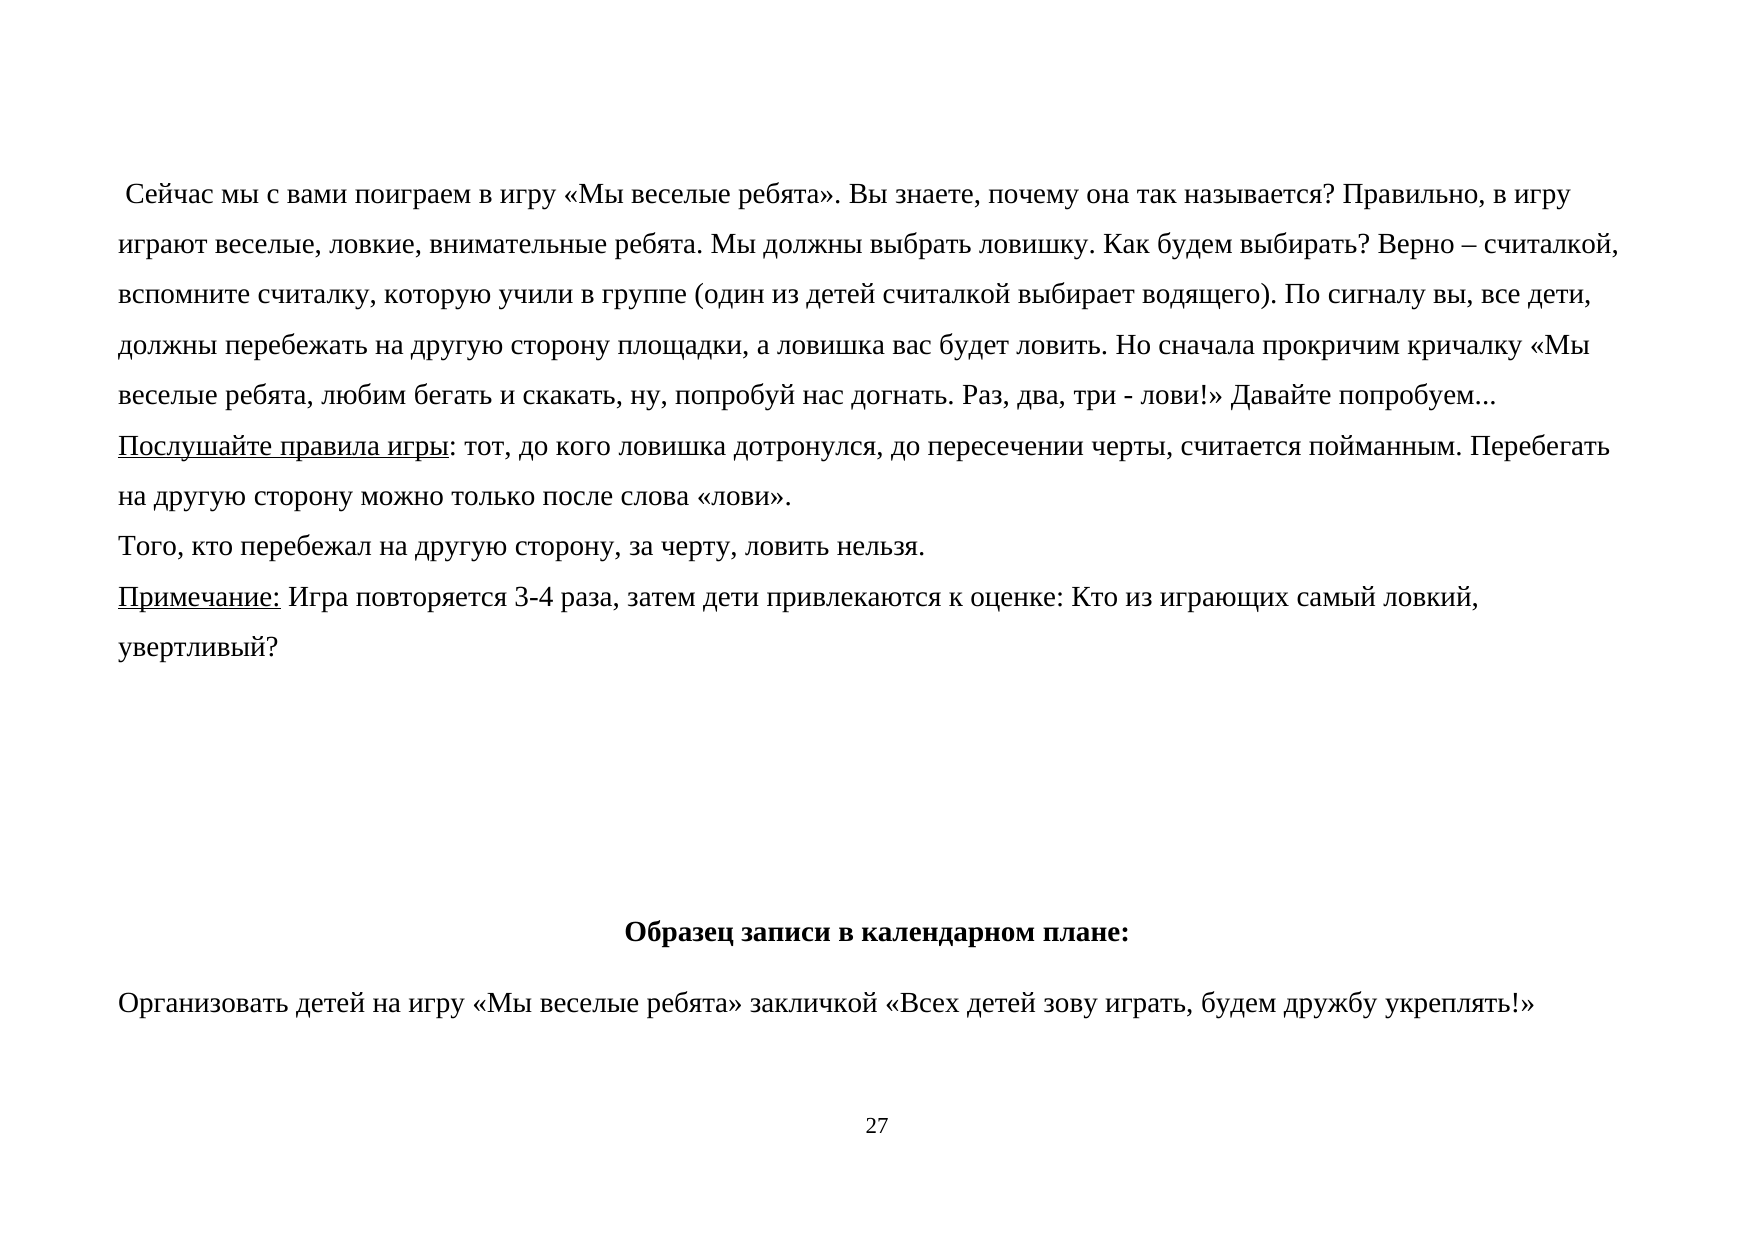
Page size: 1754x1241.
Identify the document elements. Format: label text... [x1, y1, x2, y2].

text Того, кто перебежал на другую сторону, за черту, ловить нельзя. [118, 528, 1666, 562]
text Примечание: Игра повторяется 3-4 раза, затем дети привлекаются к оценке: Кто из играющих самый ловкий, увертливый? [118, 579, 1481, 663]
text Послушайте правила игры: тот, до кого ловишка дотронулся, до пересечении черты, считается пойманным. Перебегать на другую сторону можно только после слова «лови». [118, 428, 1621, 511]
subtitle Образец записи в календарном плане: [384, 914, 1370, 948]
text Сейчас мы с вами поиграем в игру «Мы веселые ребята». Вы знаете, почему она так называется? Правильно, в игру играют веселые, ловкие, внимательные ребята. Мы должны выбрать ловишку. Как будем выбирать? Верно – считалкой, вспомните считалку, которую учили в группе (один из детей считалкой выбирает водящего). По сигналу вы, все дети, должны перебежать на другую сторону площадки, а ловишка вас будет ловить. Но сначала прокричим кричалку «Мы веселые ребята, любим бегать и скакать, ну, попробуй нас догнать. Раз, два, три - лови!» Давайте попробуем... [118, 176, 1621, 411]
text Организовать детей на игру «Мы веселые ребята» закличкой «Всех детей зову играть, будем дружбу укреплять!» [118, 985, 1666, 1018]
